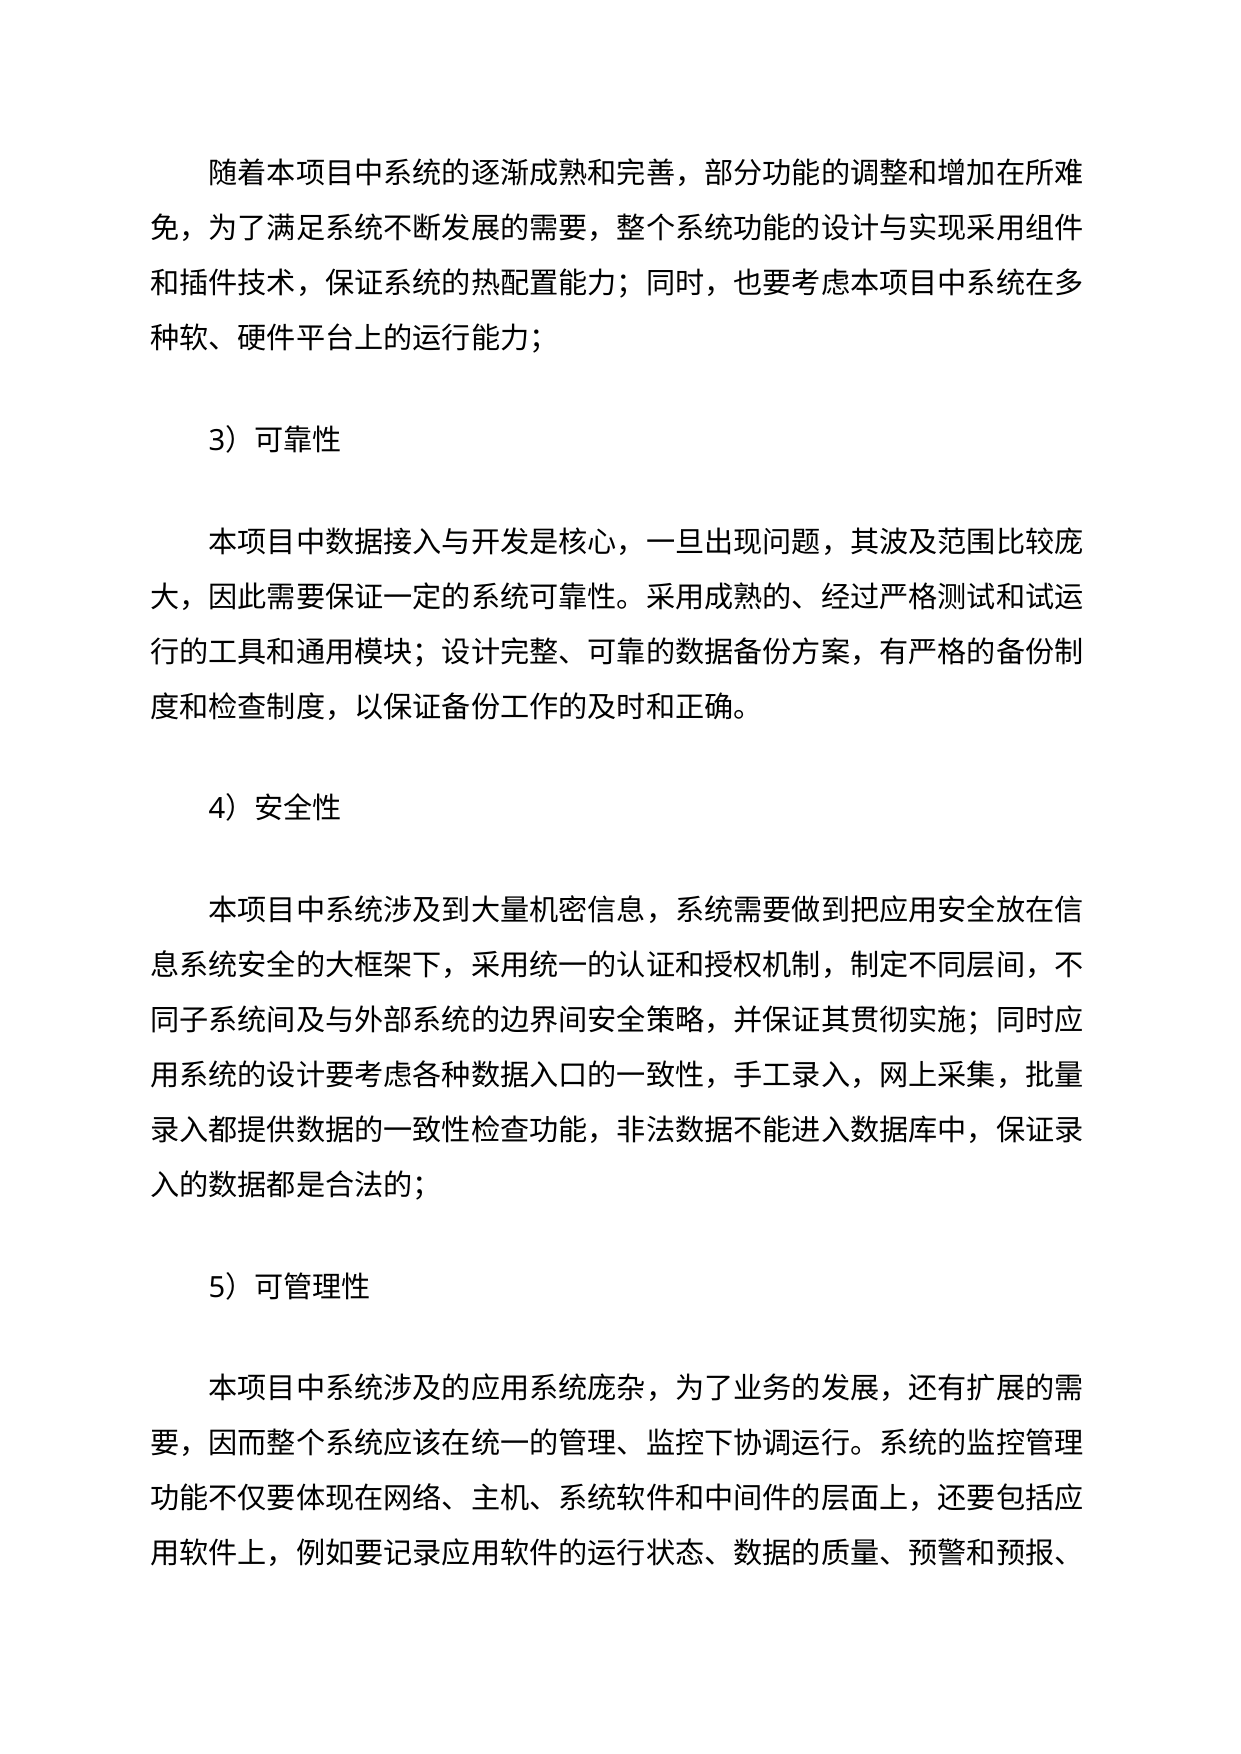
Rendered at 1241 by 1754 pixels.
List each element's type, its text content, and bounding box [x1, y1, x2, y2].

text 3）可靠性 [150, 416, 1090, 459]
text 本项目中系统涉及到大量机密信息，系统需要做到把应用安全放在信息系统安全的大框架下，采用统一的认证和授权机制，制定不同层间，不同子系统间及与外部系统的边界间安全策略，并保证其贯彻实施；同时应用系统的设计要考虑各种数据入口的一致性，手工录入，网上采集，批量录入都提供数据的一致性检查功能，非法数据不能进入数据库中，保证录入的数据都是合法的； [150, 887, 1090, 1204]
text 本项目中数据接入与开发是核心，一旦出现问题，其波及范围比较庞大，因此需要保证一定的系统可靠性。采用成熟的、经过严格测试和试运行的工具和通用模块；设计完整、可靠的数据备份方案，有严格的备份制度和检查制度，以保证备份工作的及时和正确。 [150, 518, 1090, 725]
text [150, 1365, 1090, 1572]
text 5）可管理性 [150, 1263, 1090, 1306]
text 4）安全性 [150, 785, 1090, 827]
text 随着本项目中系统的逐渐成熟和完善，部分功能的调整和增加在所难免，为了满足系统不断发展的需要，整个系统功能的设计与实现采用组件和插件技术，保证系统的热配置能力；同时，也要考虑本项目中系统在多种软、硬件平台上的运行能力； [150, 150, 1090, 357]
